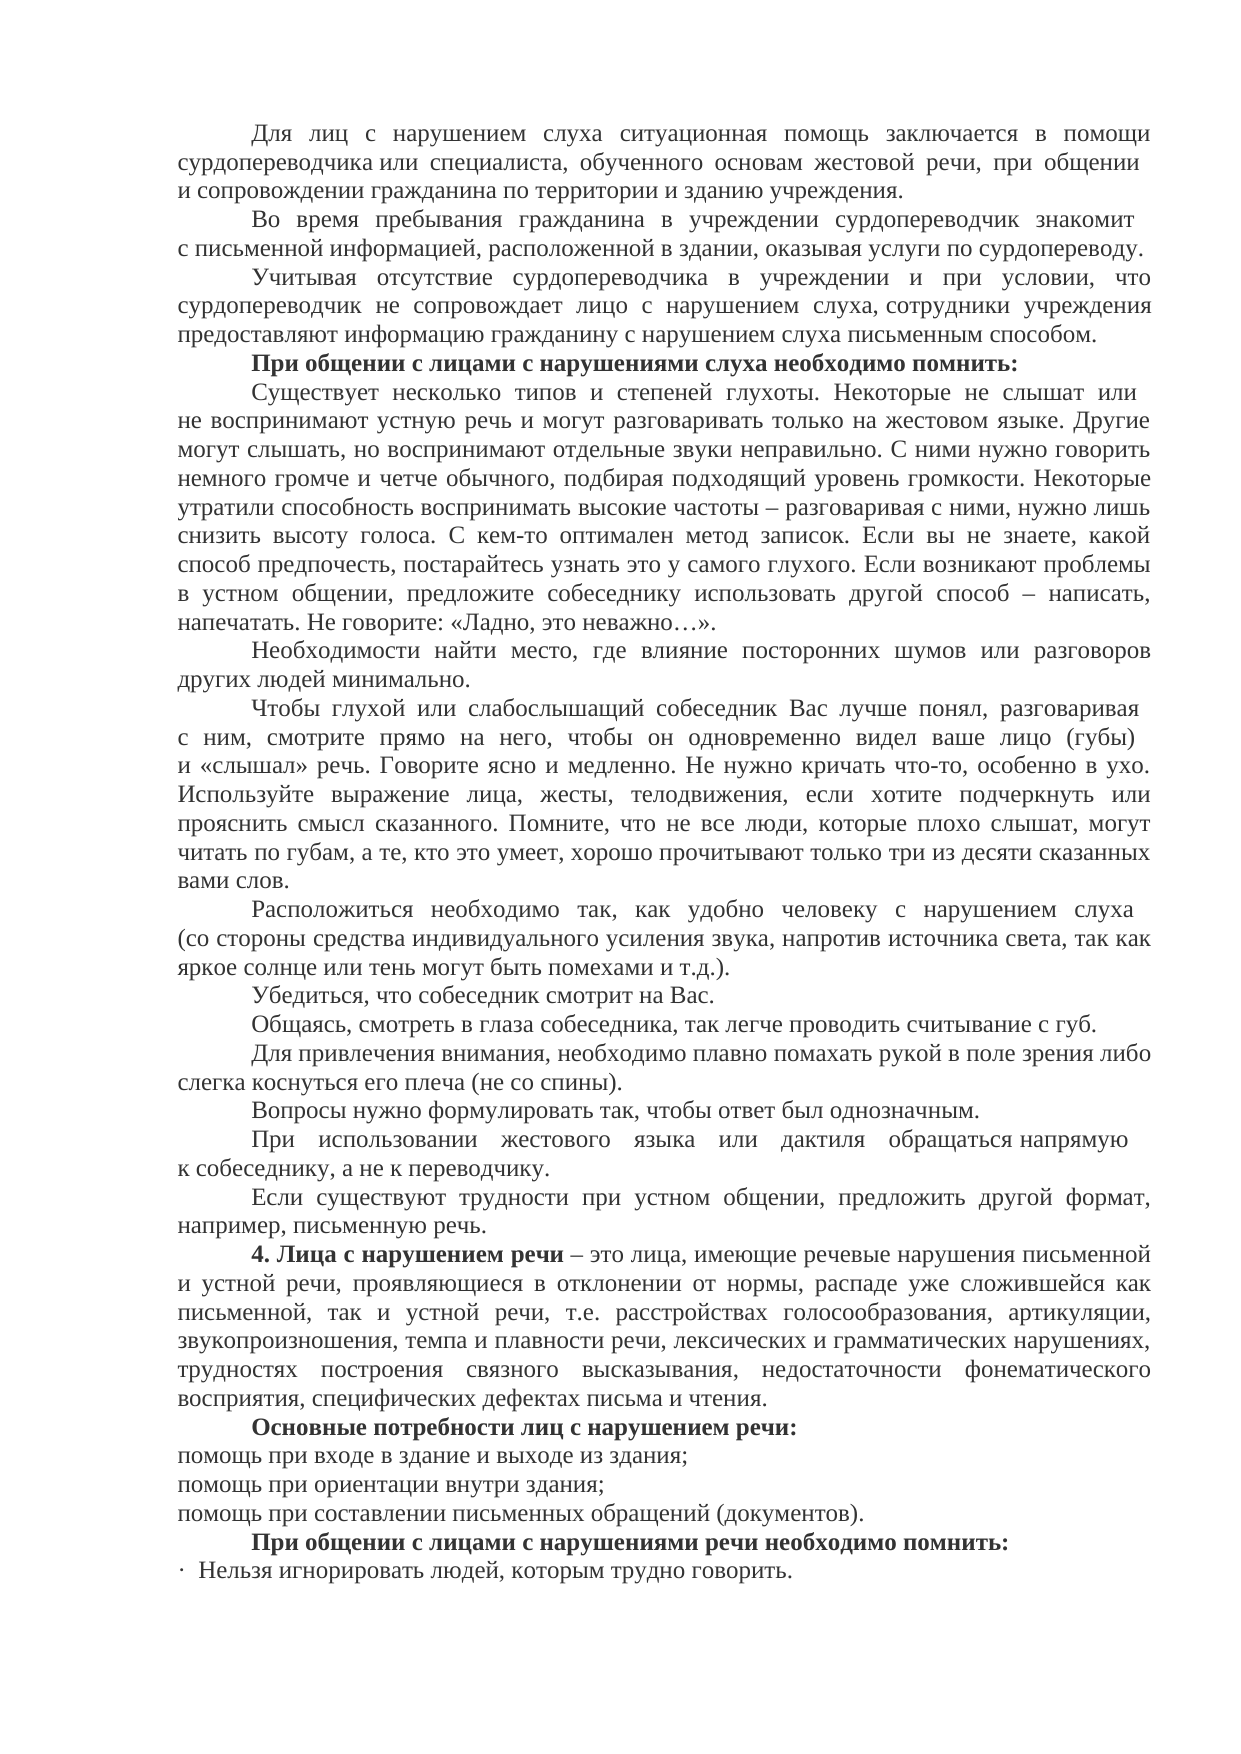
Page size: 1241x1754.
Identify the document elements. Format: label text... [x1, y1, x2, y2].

text Существует несколько типов и степеней глухоты. Некоторые не слышат или не воспринимают устную речь и могут разговаривать только на жестовом языке. Другие могут слышать, но воспринимают отдельные звуки неправильно. С ними нужно говорить немного громче и четче обычного, подбирая подходящий уровень громкости. Некоторые утратили способность воспринимать высокие частоты – разговаривая с ними, нужно лишь снизить высоту голоса. С кем-то оптимален метод записок. Если вы не знаете, какой способ предпочесть, постарайтесь узнать это у самого глухого. Если возникают проблемы в устном общении, предложите собеседнику использовать другой способ – написать, напечатать. Не говорите: «Ладно, это неважно…». [177, 377, 1152, 636]
text 4. Лица с нарушением речи – это лица, имеющие речевые нарушения письменной и устной речи, проявляющиеся в отклонении от нормы, распаде уже сложившейся как письменной, так и устной речи, т.е. расстройствах голосообразования, артикуляции, звукопроизношения, темпа и плавности речи, лексических и грамматических нарушениях, трудностях построения связного высказывания, недостаточности фонематического восприятия, специфических дефектах письма и чтения. [177, 1239, 1152, 1412]
text Общаясь, смотреть в глаза собеседника, так легче проводить считывание с губ. [177, 1009, 1152, 1038]
text · Нельзя игнорировать людей, которым трудно говорить. [177, 1556, 1152, 1584]
text Необходимости найти место, где влияние посторонних шумов или разговоров других людей минимально. [177, 636, 1152, 693]
text Для лиц с нарушением слуха ситуационная помощь заключается в помощи сурдопереводчика или специалиста, обученного основам жестовой речи, при общении и сопровождении гражданина по территории и зданию учреждения. [177, 118, 1152, 204]
text Для привлечения внимания, необходимо плавно помахать рукой в поле зрения либо слегка коснуться его плеча (не со спины). [177, 1038, 1152, 1096]
text помощь при составлении письменных обращений (документов). [177, 1498, 1152, 1527]
text При использовании жестового языка или дактиля обращаться напрямую к собеседнику, а не к переводчику. [177, 1124, 1152, 1182]
text Вопросы нужно формулировать так, чтобы ответ был однозначным. [177, 1096, 1152, 1124]
text При общении с лицами с нарушениями слуха необходимо помнить: [177, 348, 1152, 377]
text Учитывая отсутствие сурдопереводчика в учреждении и при условии, что сурдопереводчик не сопровождает лицо с нарушением слуха, сотрудники учреждения предоставляют информацию гражданину с нарушением слуха письменным способом. [177, 262, 1152, 348]
text Основные потребности лиц с нарушением речи: [177, 1412, 1152, 1441]
text Если существуют трудности при устном общении, предложить другой формат, например, письменную речь. [177, 1182, 1152, 1239]
text Чтобы глухой или слабослышащий собеседник Вас лучше понял, разговаривая с ним, смотрите прямо на него, чтобы он одновременно видел ваше лицо (губы) и «слышал» речь. Говорите ясно и медленно. Не нужно кричать что-то, особенно в ухо. Используйте выражение лица, жесты, телодвижения, если хотите подчеркнуть или прояснить смысл сказанного. Помните, что не все люди, которые плохо слышат, могут читать по губам, а те, кто это умеет, хорошо прочитывают только три из десяти сказанных вами слов. [177, 693, 1152, 894]
text Расположиться необходимо так, как удобно человеку с нарушением слуха (со стороны средства индивидуального усиления звука, напротив источника света, так как яркое солнце или тень могут быть помехами и т.д.). [177, 894, 1152, 981]
text При общении с лицами с нарушениями речи необходимо помнить: [177, 1527, 1152, 1556]
text помощь при ориентации внутри здания; [177, 1469, 1152, 1498]
text Во время пребывания гражданина в учреждении сурдопереводчик знакомит с письменной информацией, расположенной в здании, оказывая услуги по сурдопереводу. [177, 204, 1152, 262]
text помощь при входе в здание и выходе из здания; [177, 1441, 1152, 1469]
text Убедиться, что собеседник смотрит на Вас. [177, 981, 1152, 1009]
